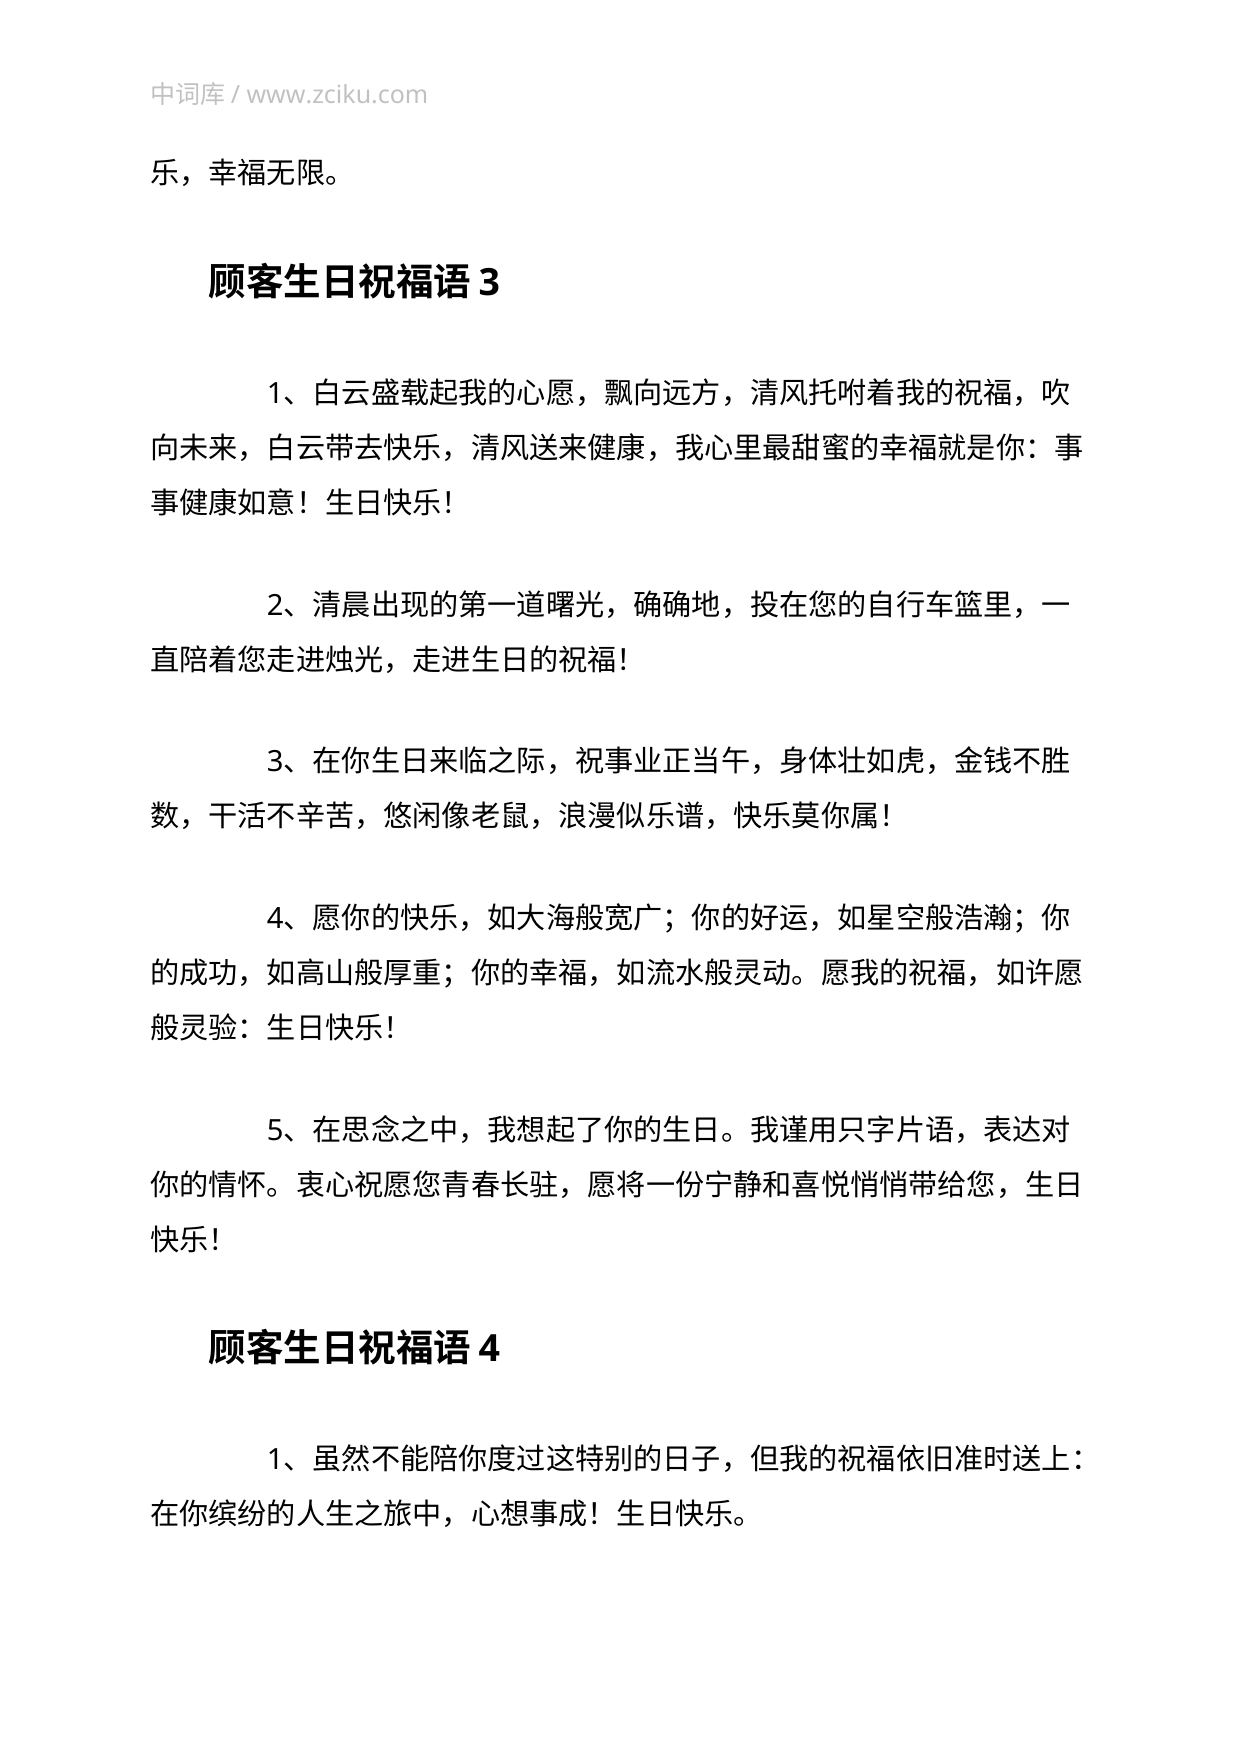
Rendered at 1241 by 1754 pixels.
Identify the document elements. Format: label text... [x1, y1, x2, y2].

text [150, 150, 1090, 192]
text 1、虽然不能陪你度过这特别的日子，但我的祝福依旧准时送上：在你缤纷的人生之旅中，心想事成！生日快乐。 [150, 1436, 1090, 1533]
text 3、在你生日来临之际，祝事业正当午，身体壮如虎，金钱不胜数，干活不辛苦，悠闲像老鼠，浪漫似乐谱，快乐莫你属！ [150, 738, 1090, 835]
text 5、在思念之中，我想起了你的生日。我谨用只字片语，表达对你的情怀。衷心祝愿您青春长驻，愿将一份宁静和喜悦悄悄带给您，生日快乐！ [150, 1106, 1090, 1258]
text 1、白云盛载起我的心愿，飘向远方，清风托咐着我的祝福，吹向未来，白云带去快乐，清风送来健康，我心里最甜蜜的幸福就是你：事事健康如意！生日快乐！ [150, 369, 1090, 522]
text 2、清晨出现的第一道曙光，确确地，投在您的自行车篮里，一直陪着您走进烛光，走进生日的祝福！ [150, 581, 1090, 678]
text 4、愿你的快乐，如大海般宽广；你的好运，如星空般浩瀚；你的成功，如高山般厚重；你的幸福，如流水般灵动。愿我的祝福，如许愿般灵验：生日快乐！ [150, 894, 1090, 1047]
text 顾客生日祝福语4 [150, 1318, 1090, 1372]
text 顾客生日祝福语3 [150, 252, 1090, 306]
